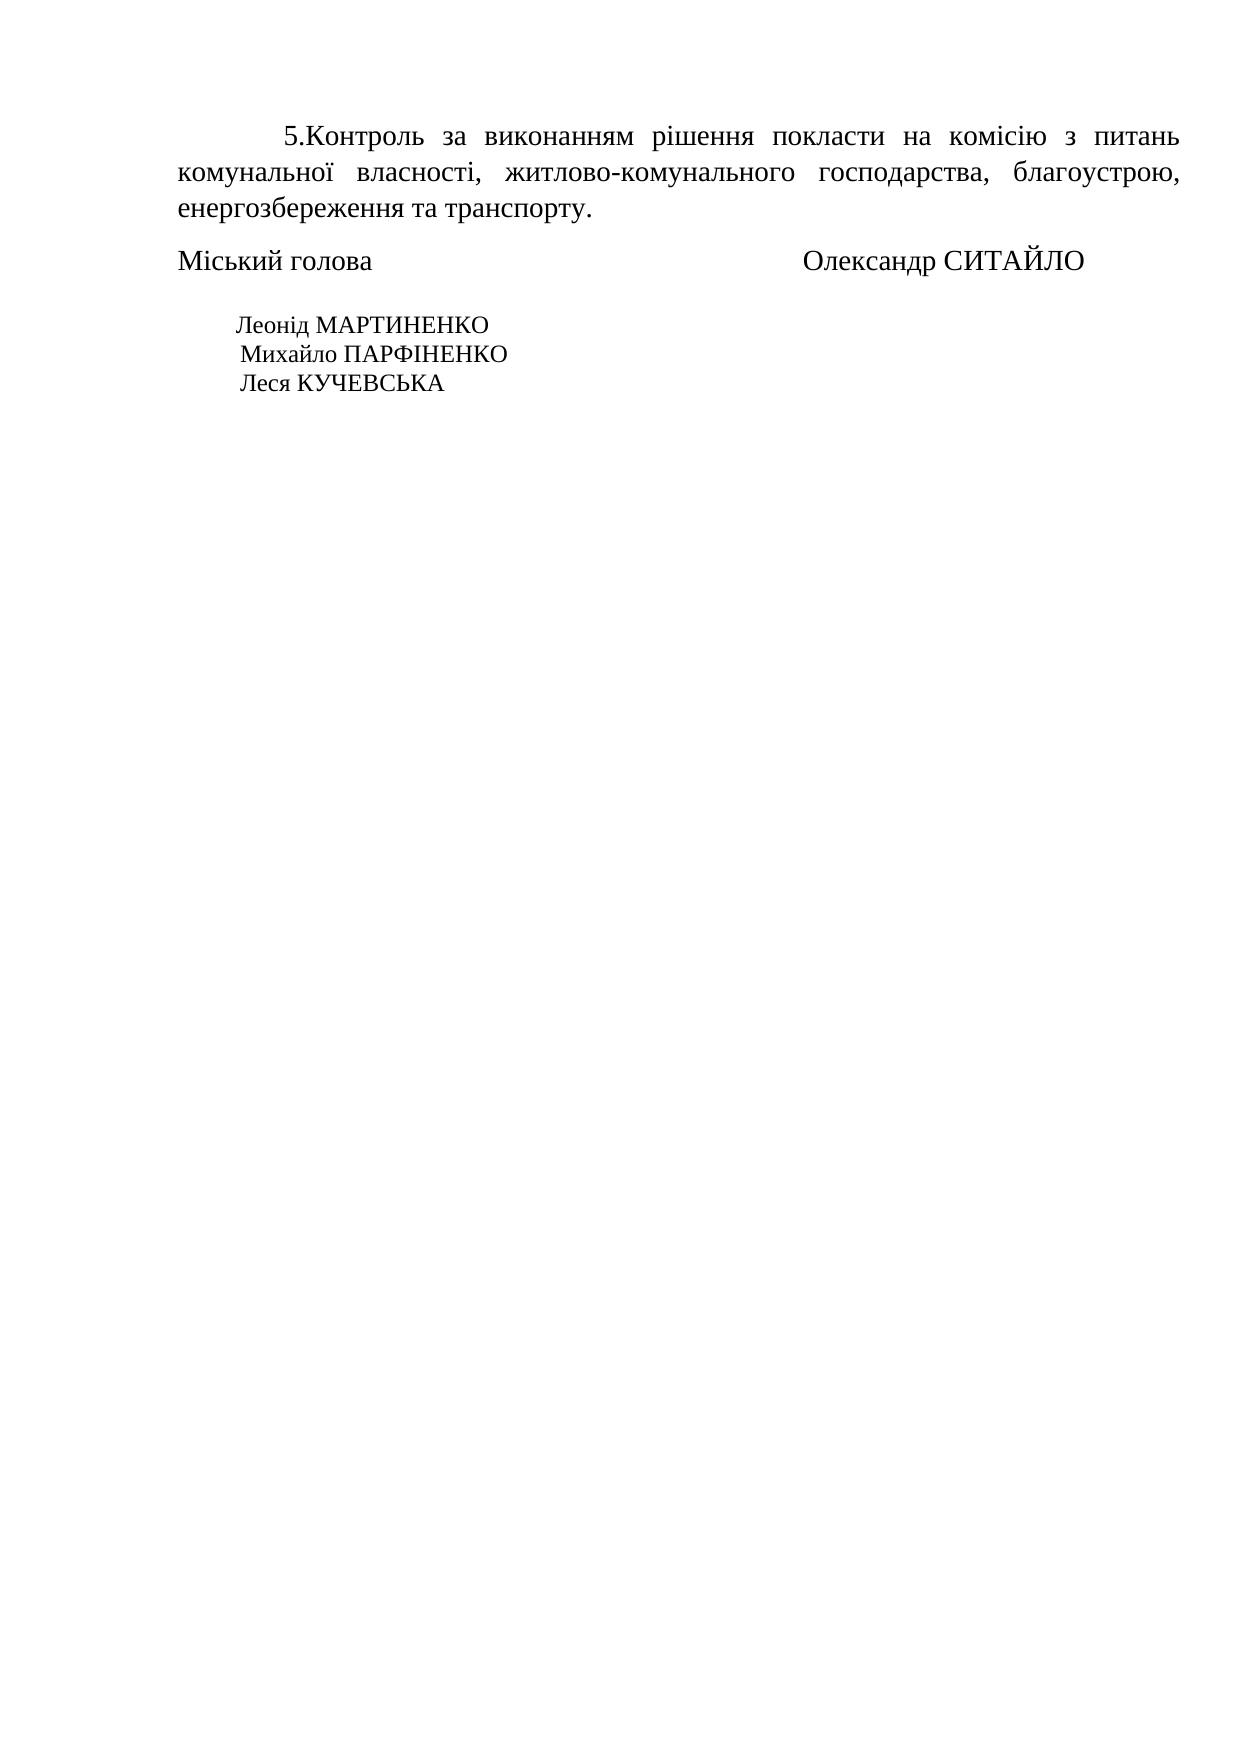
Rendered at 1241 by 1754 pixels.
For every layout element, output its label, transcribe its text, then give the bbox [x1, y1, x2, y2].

text Леонід МАРТИНЕНКО [177, 310, 1181, 339]
text Леся КУЧЕВСЬКА [177, 368, 1181, 397]
list 5.Контроль за виконанням рішення покласти на комісію з питань комунальної власності, житлово-комунального господарства, благоустрою, енергозбереження та транспорту. [177, 118, 1181, 224]
text Міський голова Олександр СИТАЙЛО [177, 243, 1181, 277]
text Михайло ПАРФІНЕНКО [177, 339, 1181, 368]
